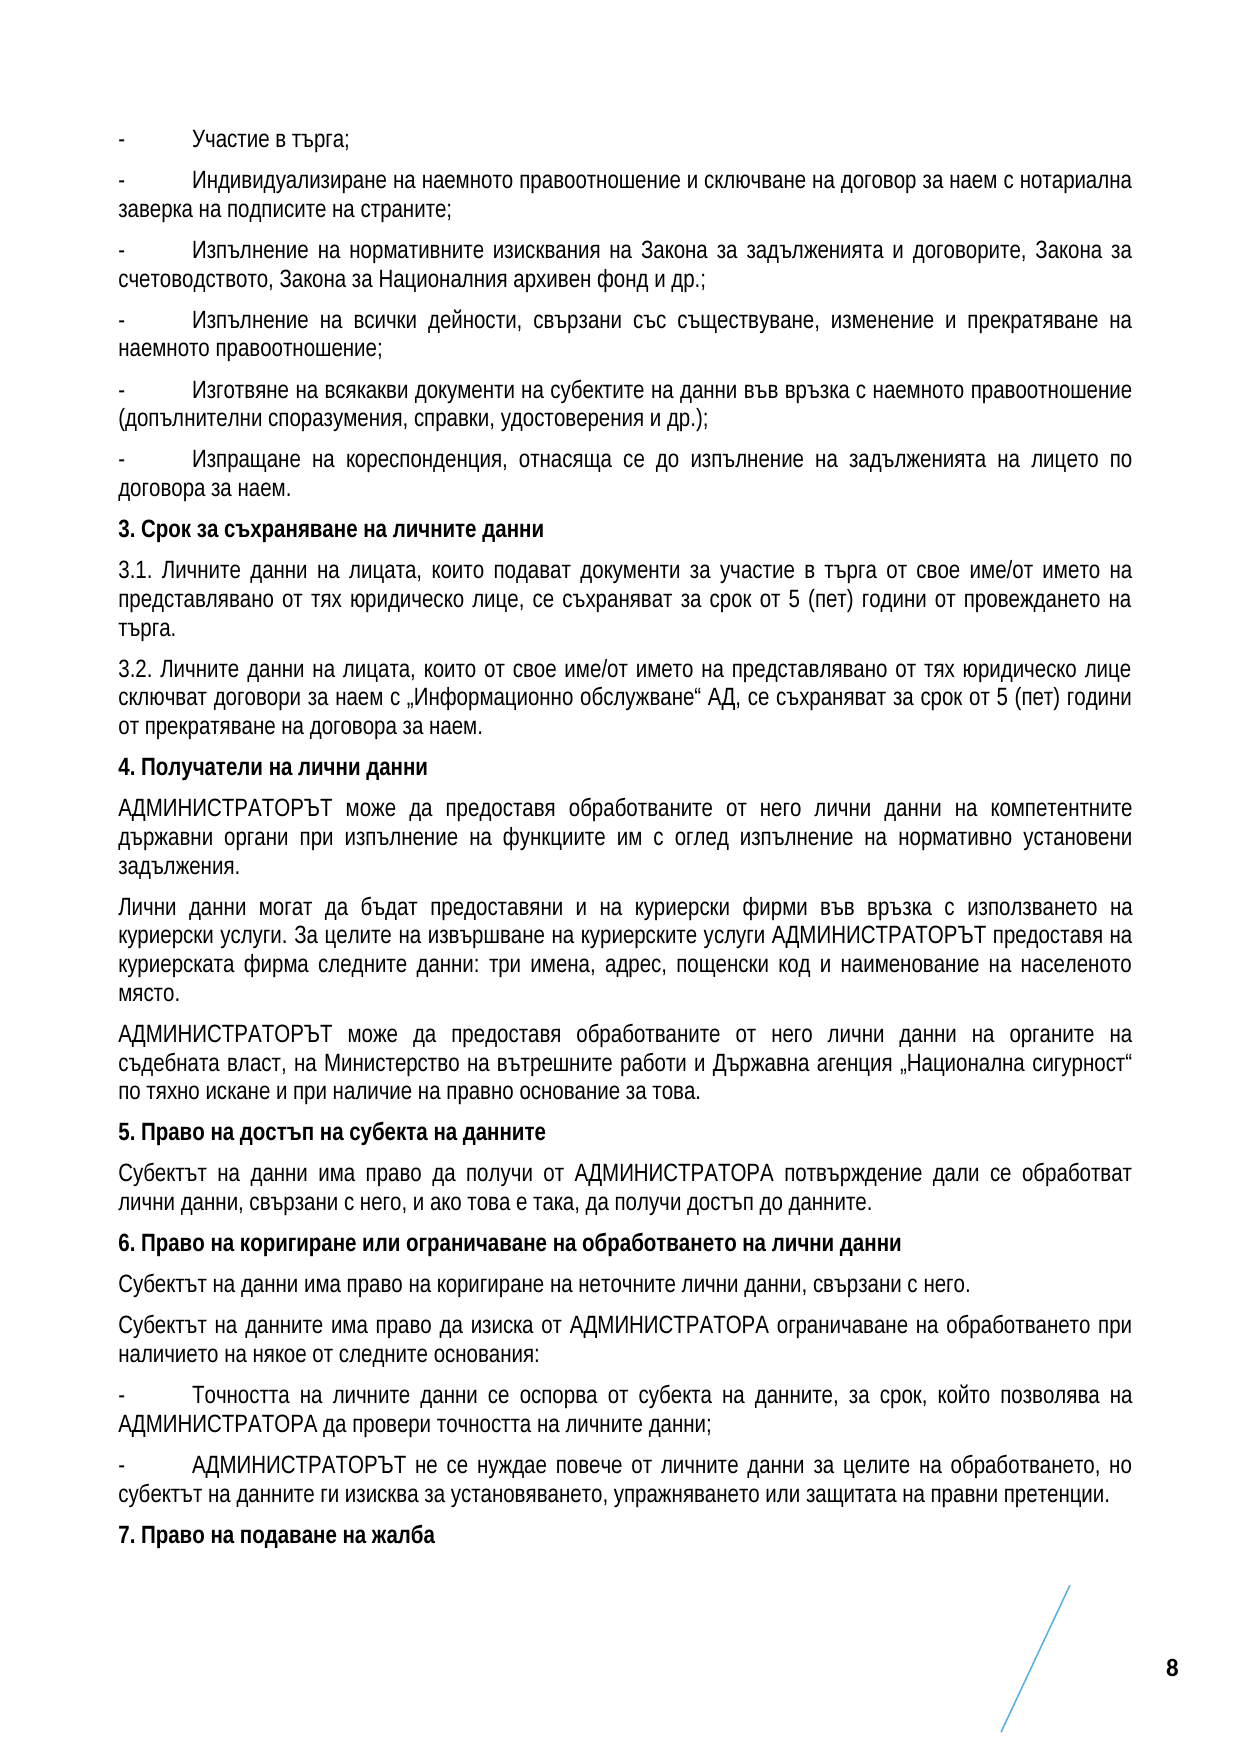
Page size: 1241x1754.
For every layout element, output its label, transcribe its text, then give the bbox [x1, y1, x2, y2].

text - Изготвяне на всякакви документи на субектите на данни във връзка с наемното правоотношение (допълнителни споразумения, справки, удостоверения и др.); [118, 374, 1134, 432]
text 6. Право на коригиране или ограничаване на обработването на лични данни [118, 1228, 1134, 1257]
text - Индивидуализиране на наемното правоотношение и сключване на договор за наем с нотариална заверка на подписите на страните; [118, 165, 1134, 222]
text 3.1. Личните данни на лицата, които подават документи за участие в търга от свое име/от името на представлявано от тях юридическо лице, се съхраняват за срок от 5 (пет) години от провеждането на търга. [118, 555, 1134, 641]
text 7. Право на подаване на жалба [118, 1520, 1134, 1548]
text - Изпращане на кореспонденция, отнасяща се до изпълнение на задълженията на лицето по договора за наем. [118, 444, 1134, 502]
text Лични данни могат да бъдат предоставяни и на куриерски фирми във връзка с използването на куриерски услуги. За целите на извършване на куриерските услуги АДМИНИСТРАТОРЪТ предоставя на куриерската фирма следните данни: три имена, адрес, пощенски код и наименование на населеното място. [118, 892, 1134, 1006]
text - Изпълнение на нормативните изисквания на Закона за задълженията и договорите, Закона за счетоводството, Закона за Националния архивен фонд и др.; [118, 235, 1134, 292]
text 4. Получатели на лични данни [118, 752, 1134, 781]
text - Изпълнение на всички дейности, свързани със съществуване, изменение и прекратяване на наемното правоотношение; [118, 305, 1134, 362]
list АДМИНИСТРАТОРЪТ не се нуждае повече от личните данни за целите на обработването, но субектът на данните ги изисква за установяването, упражняването или защитата на правни претенции. [118, 1450, 1134, 1507]
text Субектът на данни има право на коригиране на неточните лични данни, свързани с него. [118, 1269, 1134, 1298]
text АДМИНИСТРАТОРЪТ може да предоставя обработваните от него лични данни на компетентните държавни органи при изпълнение на функциите им с оглед изпълнение на нормативно установени задължения. [118, 793, 1134, 879]
text АДМИНИСТРАТОРЪТ може да предоставя обработваните от него лични данни на органите на съдебната власт, на Министерство на вътрешните работи и Държавна агенция „Национална сигурност“ по тяхно искане и при наличие на правно основание за това. [118, 1019, 1134, 1105]
list Точността на личните данни се оспорва от субекта на данните, за срок, който позволява на АДМИНИСТРАТОРА да провери точността на личните данни; [118, 1380, 1134, 1438]
text 3. Срок за съхраняване на личните данни [118, 514, 1134, 543]
text - Участие в търга; [118, 124, 1134, 153]
text Субектът на данни има право да получи от АДМИНИСТРАТОРА потвърждение дали се обработват лични данни, свързани с него, и ако това е така, да получи достъп до данните. [118, 1158, 1134, 1216]
text Субектът на данните има право да изиска от АДМИНИСТРАТОРА ограничаване на обработването при наличието на някое от следните основания: [118, 1311, 1134, 1368]
text 3.2. Личните данни на лицата, които от свое име/от името на представлявано от тях юридическо лице сключват договори за наем с „Информационно обслужване“ АД, се съхраняват за срок от 5 (пет) години от прекратяване на договора за наем. [118, 654, 1134, 740]
text 5. Право на достъп на субекта на данните [118, 1117, 1134, 1146]
